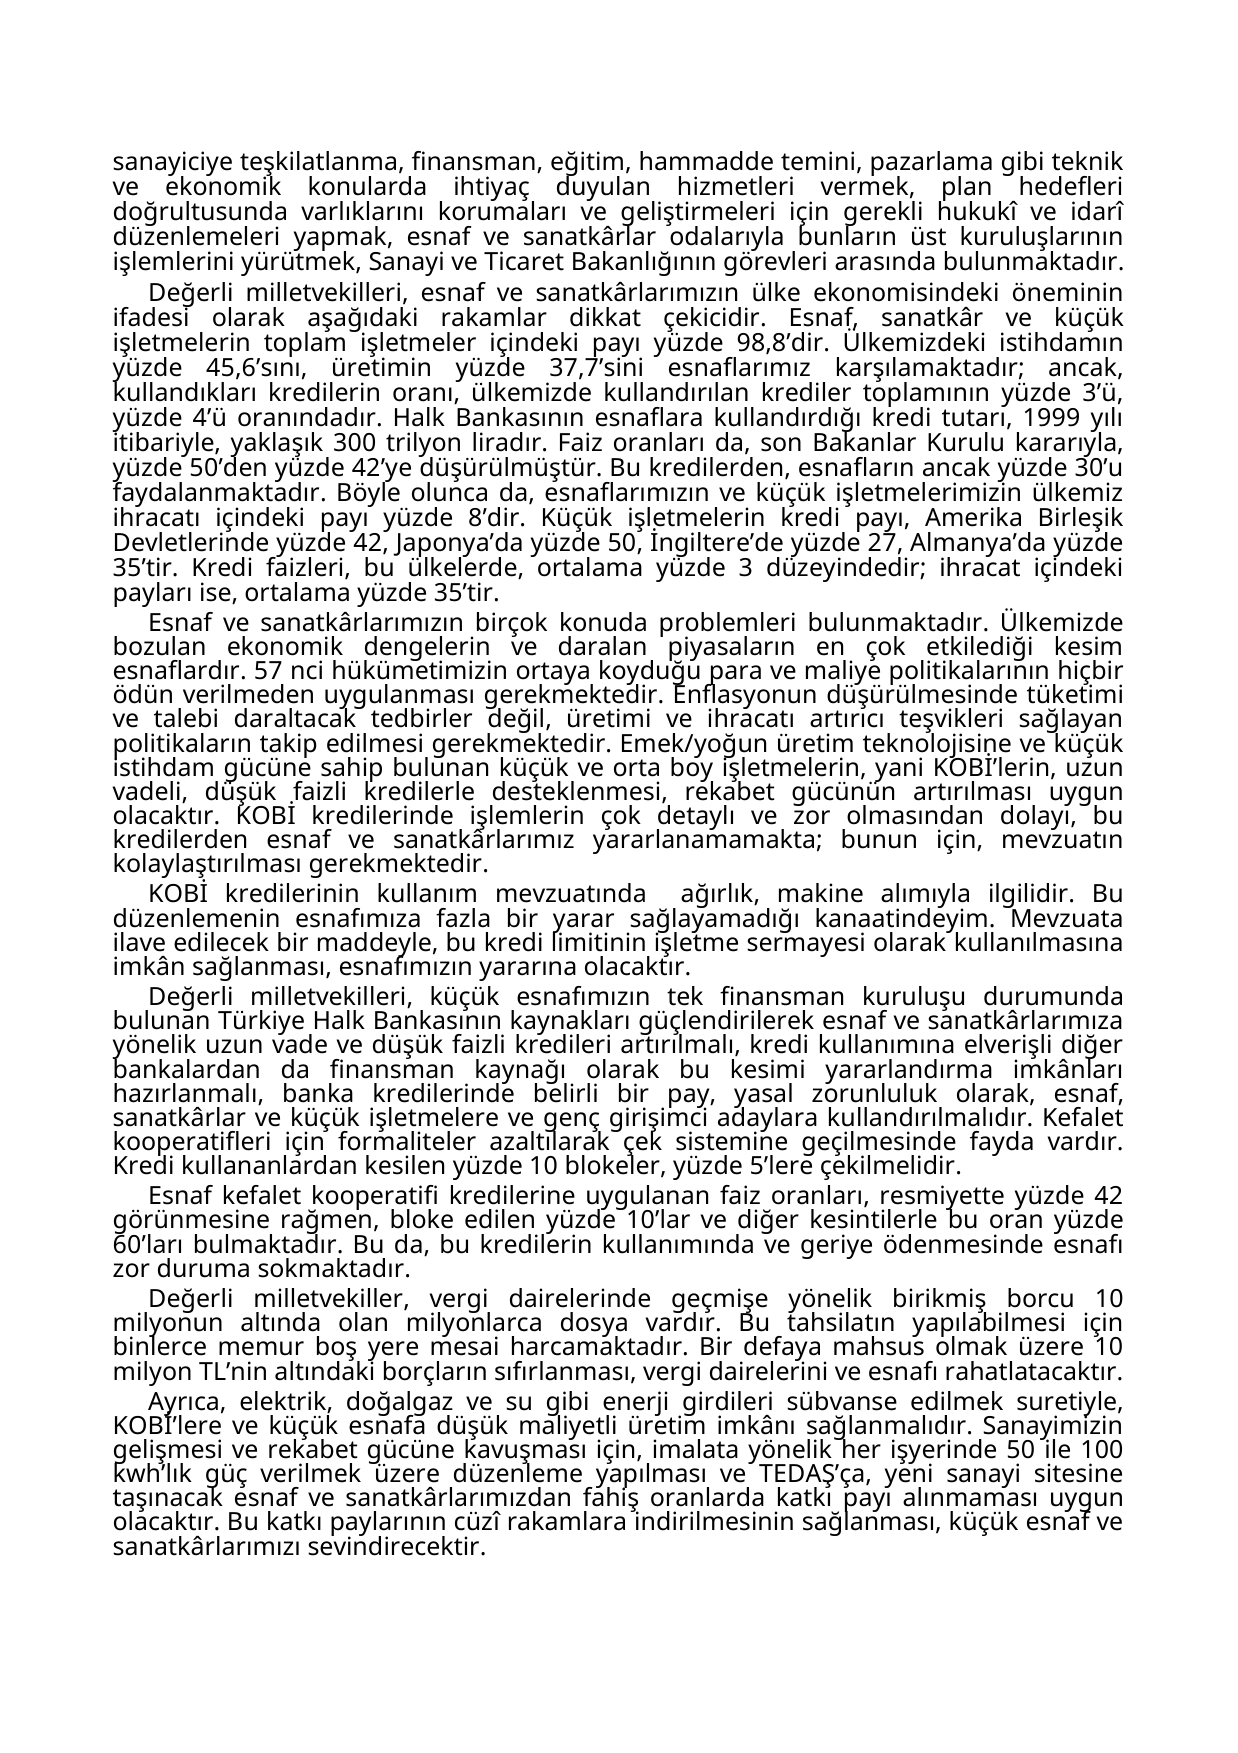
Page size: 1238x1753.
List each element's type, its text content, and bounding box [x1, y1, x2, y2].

text Değerli milletvekiller, vergi dairelerinde geçmişe yönelik birikmiş borcu 10 milyonun altında olan milyonlarca dosya vardır. Bu tahsilatın yapılabilmesi için binlerce memur boş yere mesai harcamaktadır. Bir defaya mahsus olmak üzere 10 milyon TL’nin altındaki borçların sıfırlanması, vergi dairelerini ve esnafı rahatlatacaktır. [112, 1288, 1125, 1385]
text Değerli milletvekilleri, küçük esnafımızın tek finansman kuruluşu durumunda bulunan Türkiye Halk Bankasının kaynakları güçlendirilerek esnaf ve sanatkârlarımıza yönelik uzun vade ve düşük faizli kredileri artırılmalı, kredi kullanımına elverişli diğer bankalardan da finansman kaynağı olarak bu kesimi yararlandırma imkânları hazırlanmalı, banka kredilerinde belirli bir pay, yasal zorunluluk olarak, esnaf, sanatkârlar ve küçük işletmelere ve genç girişimci adaylara kullandırılmalıdır. Kefalet kooperatifleri için formaliteler azaltılarak çek sistemine geçilmesinde fayda vardır. Kredi kullananlardan kesilen yüzde 10 blokeler, yüzde 5’lere çekilmelidir. [112, 986, 1125, 1179]
text Ayrıca, elektrik, doğalgaz ve su gibi enerji girdileri sübvanse edilmek suretiyle, KOBİ’lere ve küçük esnafa düşük maliyetli üretim imkânı sağlanmalıdır. Sanayimizin gelişmesi ve rekabet gücüne kavuşması için, imalata yönelik her işyerinde 50 ile 100 kwh’lık güç verilmek üzere düzenleme yapılması ve TEDAŞ’ça, yeni sanayi sitesine taşınacak esnaf ve sanatkârlarımızdan fahiş oranlarda katkı payı alınmaması uygun olacaktır. Bu katkı paylarının cüzî rakamlara indirilmesinin sağlanması, küçük esnaf ve sanatkârlarımızı sevindirecektir. [112, 1391, 1125, 1560]
text KOBİ kredilerinin kullanım mevzuatında ağırlık, makine alımıyla ilgilidir. Bu düzenlemenin esnafımıza fazla bir yarar sağlayamadığı kanaatindeyim. Mevzuata ilave edilecek bir maddeyle, bu kredi limitinin işletme sermayesi olarak kullanılmasına imkân sağlanması, esnafımızın yararına olacaktır. [112, 884, 1125, 980]
text Esnaf ve sanatkârlarımızın birçok konuda problemleri bulunmaktadır. Ülkemizde bozulan ekonomik dengelerin ve daralan piyasaların en çok etkilediği kesim esnaflardır. 57 nci hükümetimizin ortaya koyduğu para ve maliye politikalarının hiçbir ödün verilmeden uygulanması gerekmektedir. Enflasyonun düşürülmesinde tüketimi ve talebi daraltacak tedbirler değil, üretimi ve ihracatı artırıcı teşvikleri sağlayan politikaların takip edilmesi gerekmektedir. Emek/yoğun üretim teknolojisine ve küçük istihdam gücüne sahip bulunan küçük ve orta boy işletmelerin, yani KOBİ’lerin, uzun vadeli, düşük faizli kredilerle desteklenmesi, rekabet gücünün artırılması uygun olacaktır. KOBİ kredilerinde işlemlerin çok detaylı ve zor olmasından dolayı, bu kredilerden esnaf ve sanatkârlarımız yararlanamamakta; bunun için, mevzuatın kolaylaştırılması gerekmektedir. [112, 612, 1125, 878]
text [112, 150, 1125, 275]
text Esnaf kefalet kooperatifi kredilerine uygulanan faiz oranları, resmiyette yüzde 42 görünmesine rağmen, bloke edilen yüzde 10’lar ve diğer kesintilerle bu oran yüzde 60’ları bulmaktadır. Bu da, bu kredilerin kullanımında ve geriye ödenmesinde esnafı zor duruma sokmaktadır. [112, 1186, 1125, 1282]
text Değerli milletvekilleri, esnaf ve sanatkârlarımızın ülke ekonomisindeki öneminin ifadesi olarak aşağıdaki rakamlar dikkat çekicidir. Esnaf, sanatkâr ve küçük işletmelerin toplam işletmeler içindeki payı yüzde 98,8’dir. Ülkemizdeki istihdamın yüzde 45,6’sını, üretimin yüzde 37,7’sini esnaflarımız karşılamaktadır; ancak, kullandıkları kredilerin oranı, ülkemizde kullandırılan krediler toplamının yüzde 3’ü, yüzde 4’ü oranındadır. Halk Bankasının esnaflara kullandırdığı kredi tutarı, 1999 yılı itibariyle, yaklaşık 300 trilyon liradır. Faiz oranları da, son Bakanlar Kurulu kararıyla, yüzde 50’den yüzde 42’ye düşürülmüştür. Bu kredilerden, esnafların ancak yüzde 30’u faydalanmaktadır. Böyle olunca da, esnaflarımızın ve küçük işletmelerimizin ülkemiz ihracatı içindeki payı yüzde 8’dir. Küçük işletmelerin kredi payı, Amerika Birleşik Devletlerinde yüzde 42, Japonya’da yüzde 50, İngiltere’de yüzde 27, Almanya’da yüzde 35’tir. Kredi faizleri, bu ülkelerde, ortalama yüzde 3 düzeyindedir; ihracat içindeki payları ise, ortalama yüzde 35’tir. [112, 281, 1125, 606]
